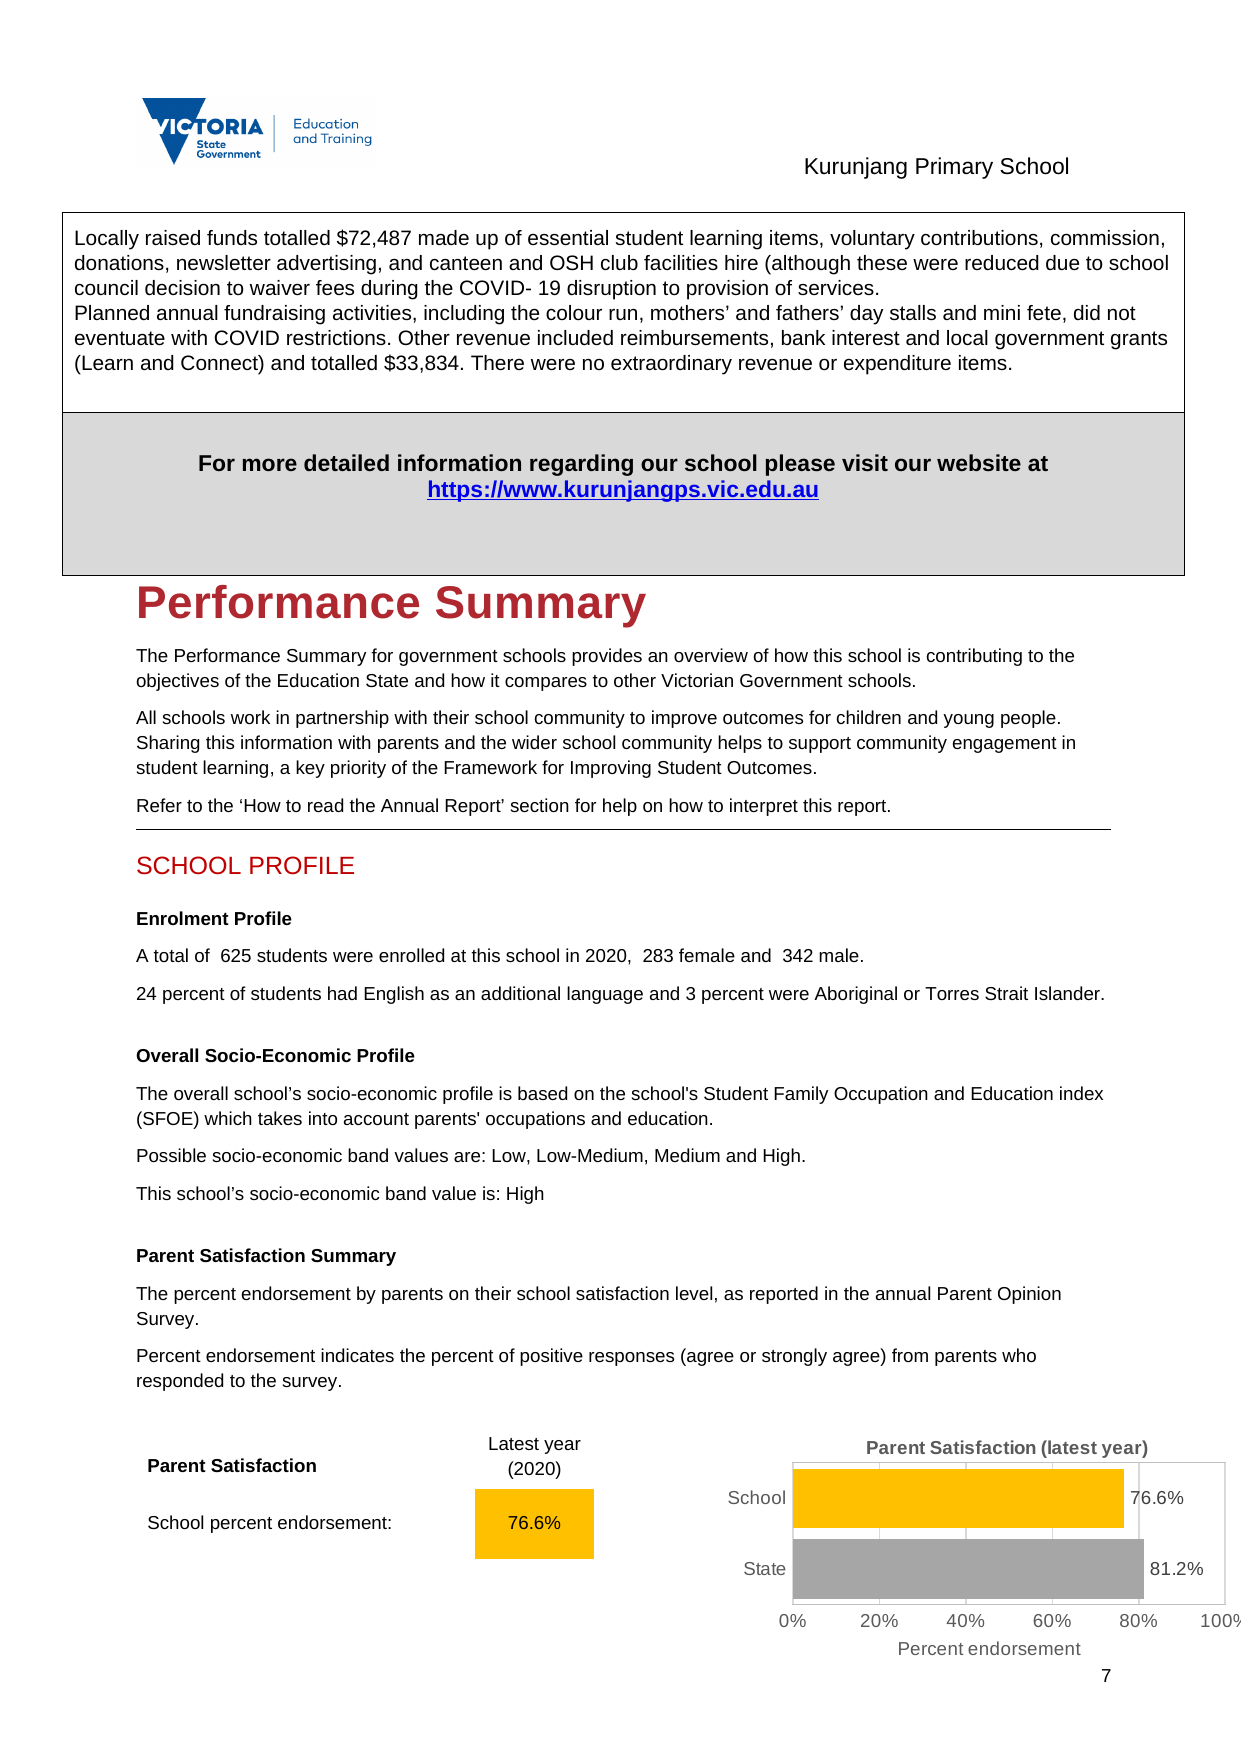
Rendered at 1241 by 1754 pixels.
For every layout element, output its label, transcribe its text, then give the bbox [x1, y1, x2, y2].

text 24 percent of students had English as an additional language and 3 percent were Aboriginal or Torres Strait Islander. [136, 979, 1111, 1004]
text All schools work in partnership with their school community to improve outcomes for children and young people. Sharing this information with parents and the wider school community helps to support community engagement in student learning, a key priority of the Framework for Improving Student Outcomes. [136, 704, 1111, 779]
text A total of 625 students were enrolled at this school in 2020, 283 female and 342 male. [136, 942, 1111, 967]
text The overall school’s socio-economic profile is based on the school's Student Family Occupation and Education index (SFOE) which takes into account parents' occupations and education. [136, 1079, 1111, 1129]
table_cell For more detailed information regarding our school please visit our website at https://www.kurunjangps.vic.edu.au [63, 413, 1184, 575]
picture [135, 90, 378, 174]
text Percent endorsement indicates the percent of positive responses (agree or strongly agree) from parents who responded to the survey. [136, 1342, 1111, 1392]
table_header Latest year (2020) [475, 1429, 594, 1488]
subtitle Enrolment Profile [136, 904, 1111, 929]
text This school’s socio-economic band value is: High [136, 1179, 1111, 1204]
text Possible socio-economic band values are: Low, Low-Medium, Medium and High. [136, 1142, 1111, 1167]
text The percent endorsement by parents on their school satisfaction level, as reported in the annual Parent Opinion Survey. [136, 1279, 1111, 1329]
table_cell 76.6% [475, 1489, 594, 1559]
title Performance Summary [136, 576, 1111, 629]
text The Performance Summary for government schools provides an overview of how this school is contributing to the objectives of the Education State and how it compares to other Victorian Government schools. [136, 641, 1111, 691]
subtitle Parent Satisfaction Summary [136, 1242, 1111, 1267]
table_cell School percent endorsement: [136, 1489, 475, 1559]
subtitle Overall Socio-Economic Profile [136, 1042, 1111, 1067]
table_header Parent Satisfaction [136, 1429, 475, 1488]
text Refer to the ‘How to read the Annual Report’ section for help on how to interpret this report. [136, 791, 1111, 816]
text SCHOOL PROFILE [136, 830, 1111, 879]
